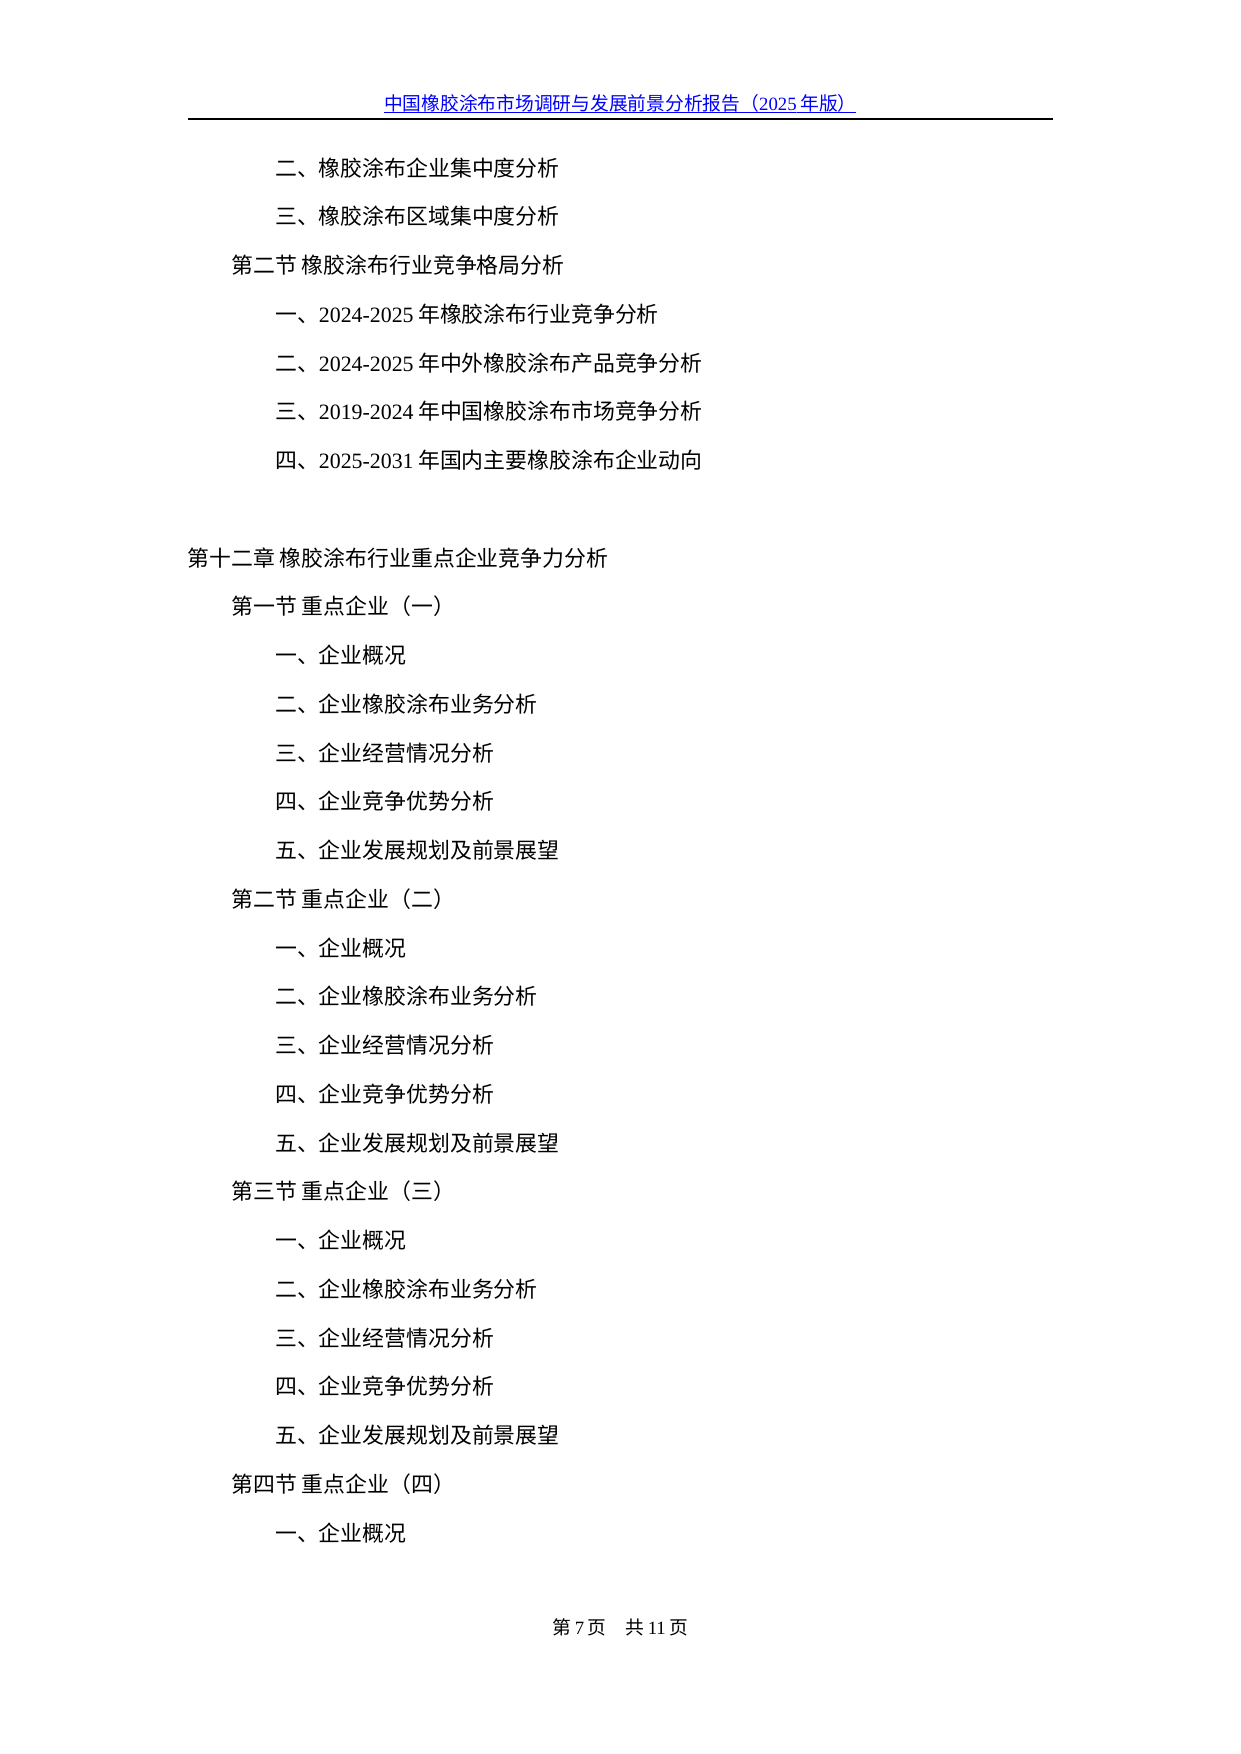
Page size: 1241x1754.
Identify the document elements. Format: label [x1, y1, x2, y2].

text [187, 150, 1053, 1548]
